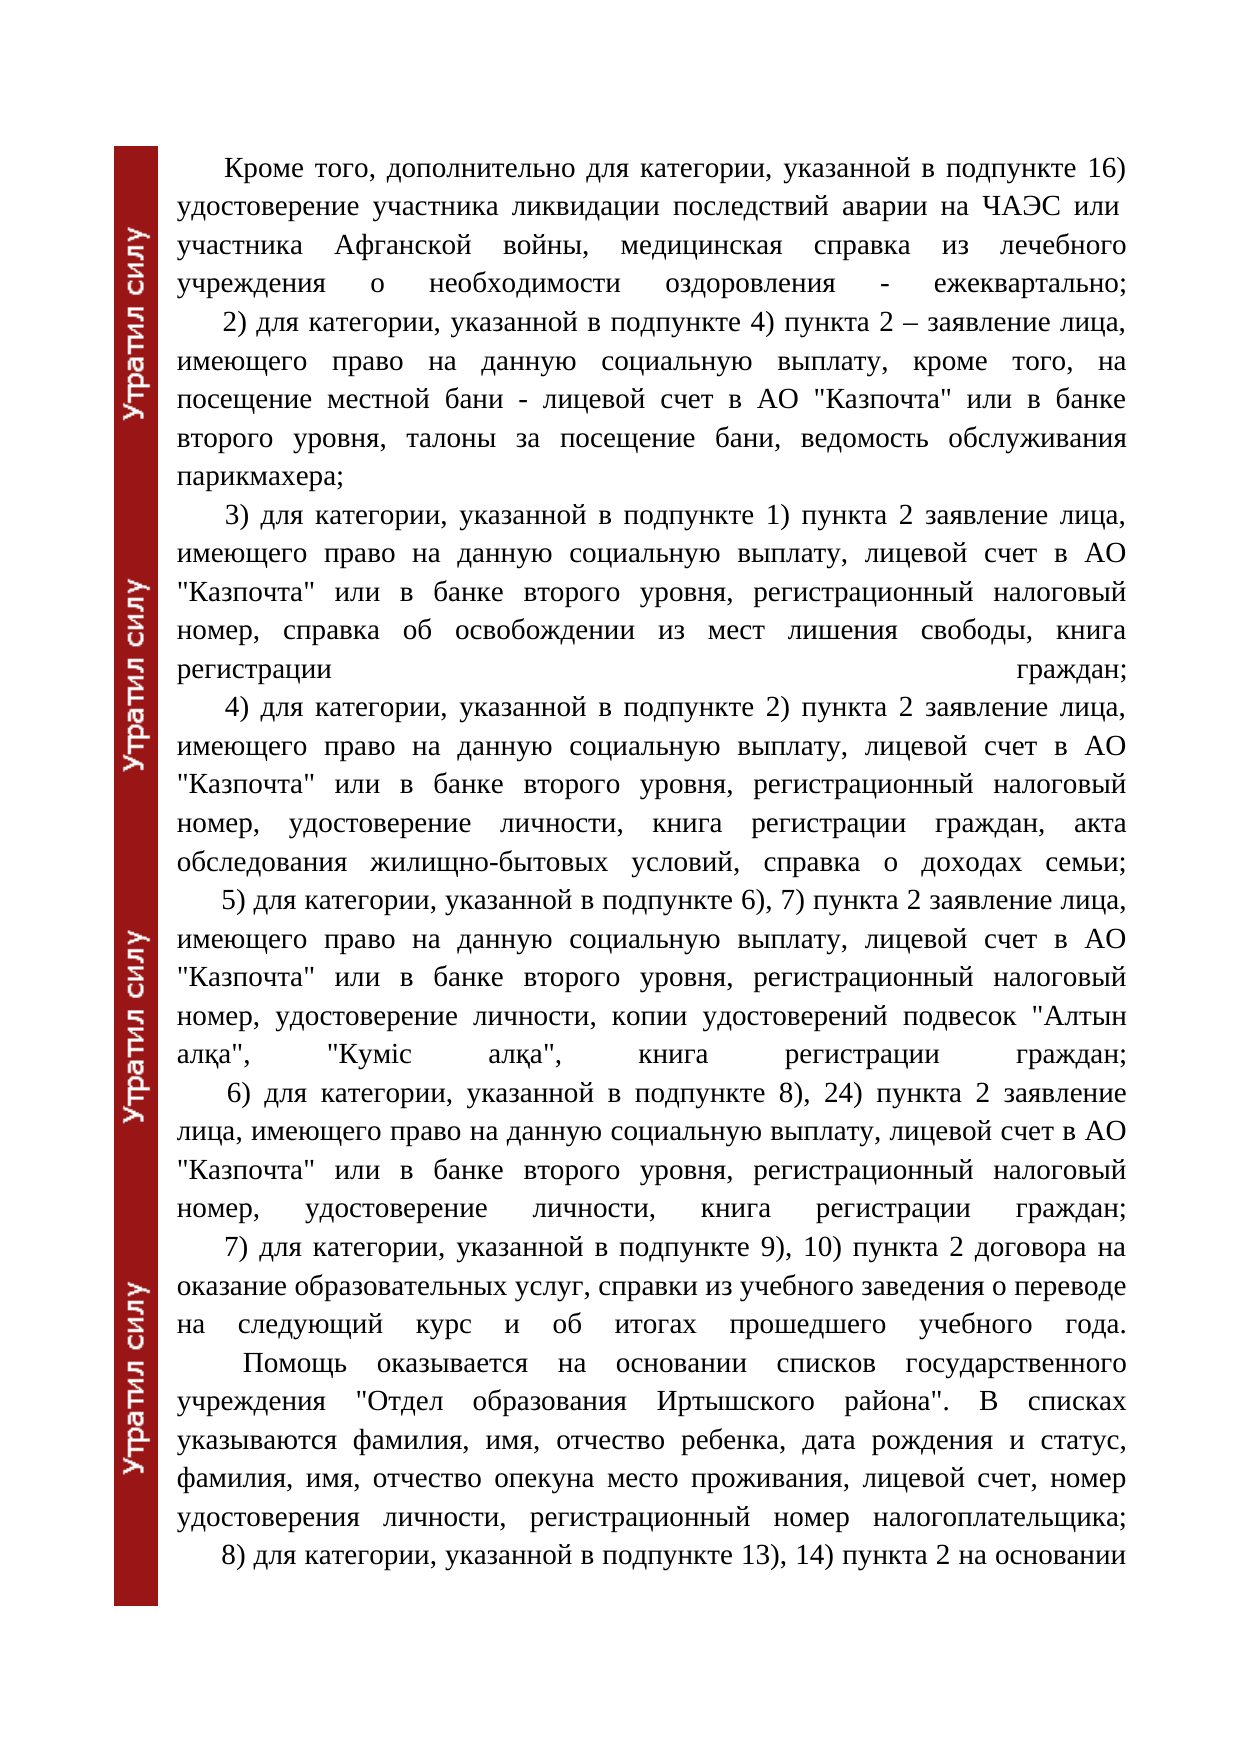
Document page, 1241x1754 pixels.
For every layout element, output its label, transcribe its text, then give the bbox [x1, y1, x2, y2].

picture [114, 146, 158, 150]
picture [114, 1571, 158, 1606]
